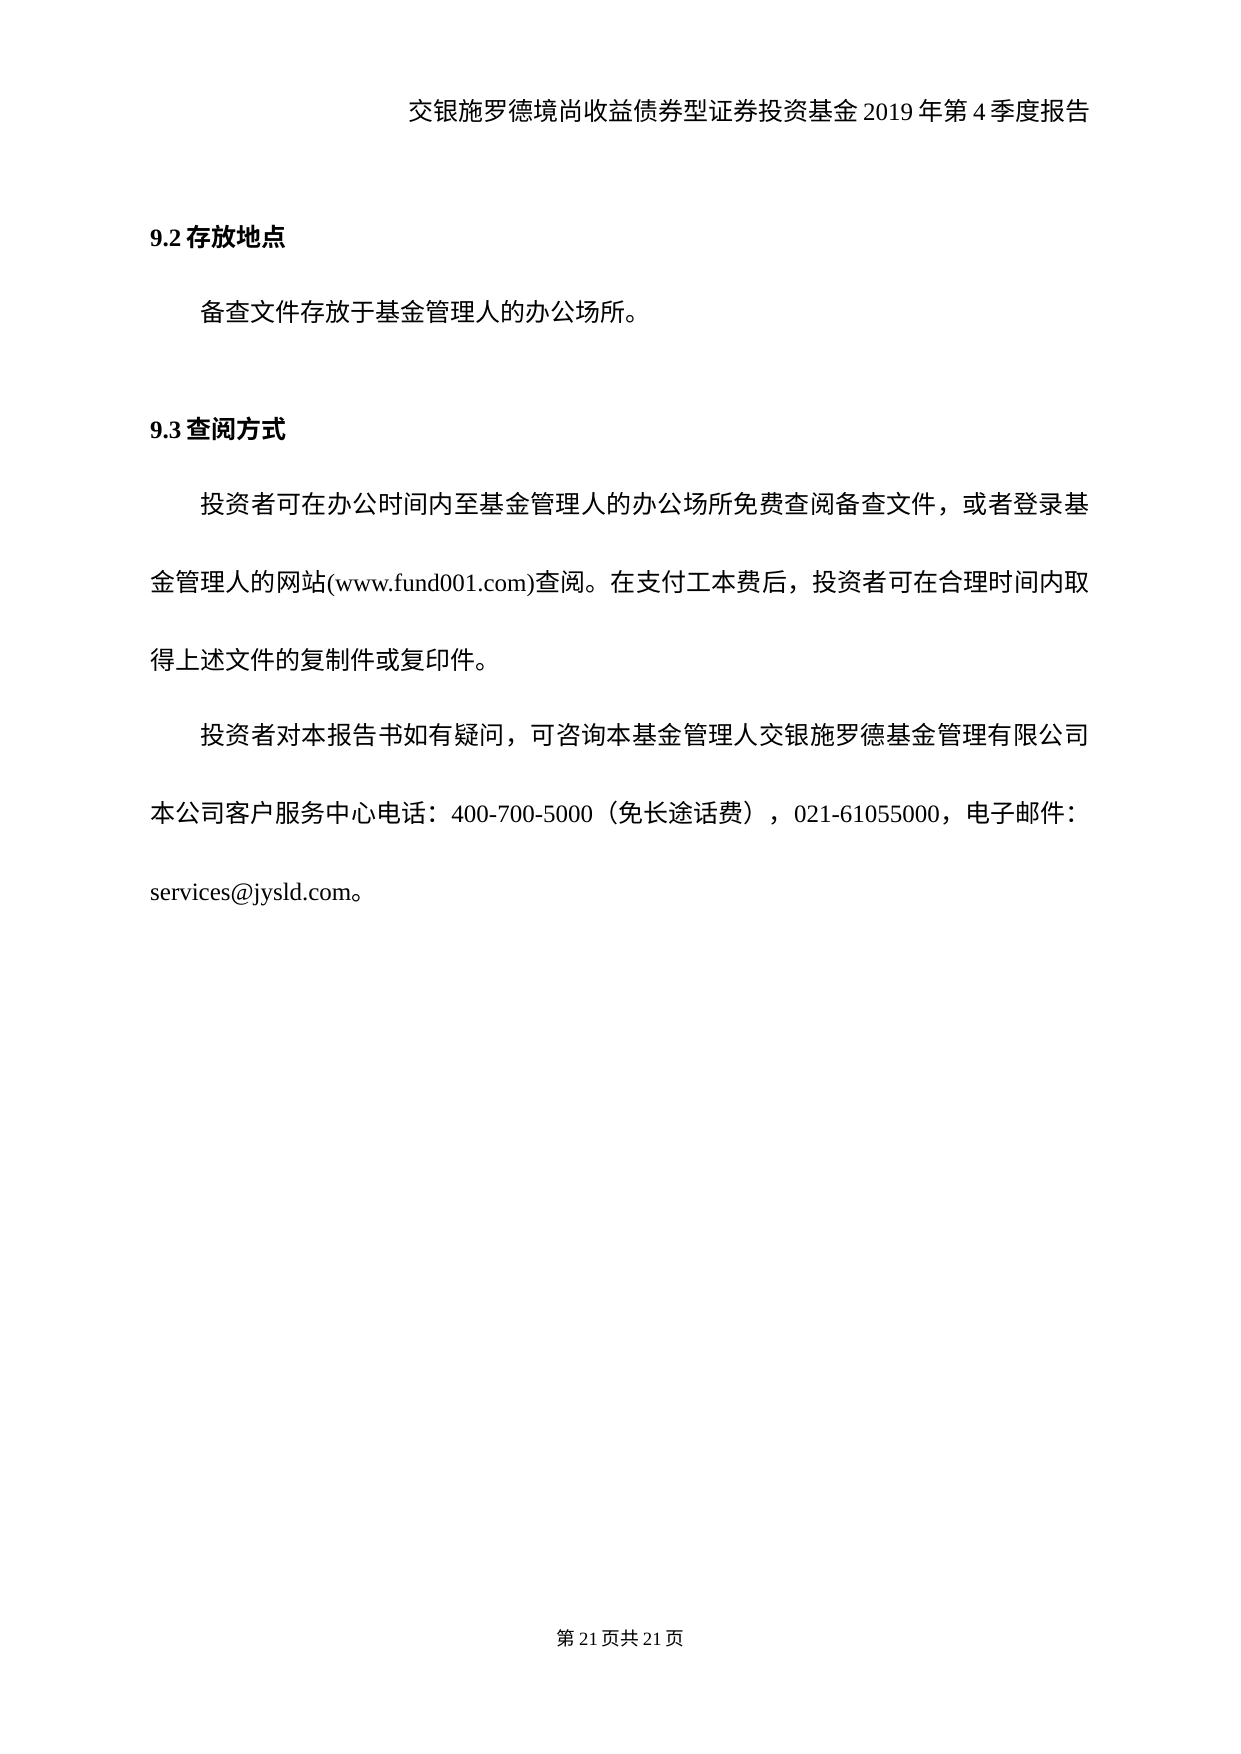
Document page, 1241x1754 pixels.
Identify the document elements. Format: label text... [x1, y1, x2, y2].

text 9.2存放地点 [150, 203, 1090, 268]
text 9.3查阅方式 [150, 395, 1090, 460]
text 投资者可在办公时间内至基金管理人的办公场所免费查阅备查文件，或者登录基金管理人的网站(www.fund001.com)查阅。在支付工本费后，投资者可在合理时间内取得上述文件的复制件或复印件。 [150, 470, 1090, 691]
text 投资者对本报告书如有疑问，可咨询本基金管理人交银施罗德基金管理有限公司。本公司客户服务中心电话：400-700-5000（免长途话费），021-61055000，电子邮件：services@jysld.com。 [150, 701, 1090, 922]
text 备查文件存放于基金管理人的办公场所。 [150, 278, 1090, 343]
